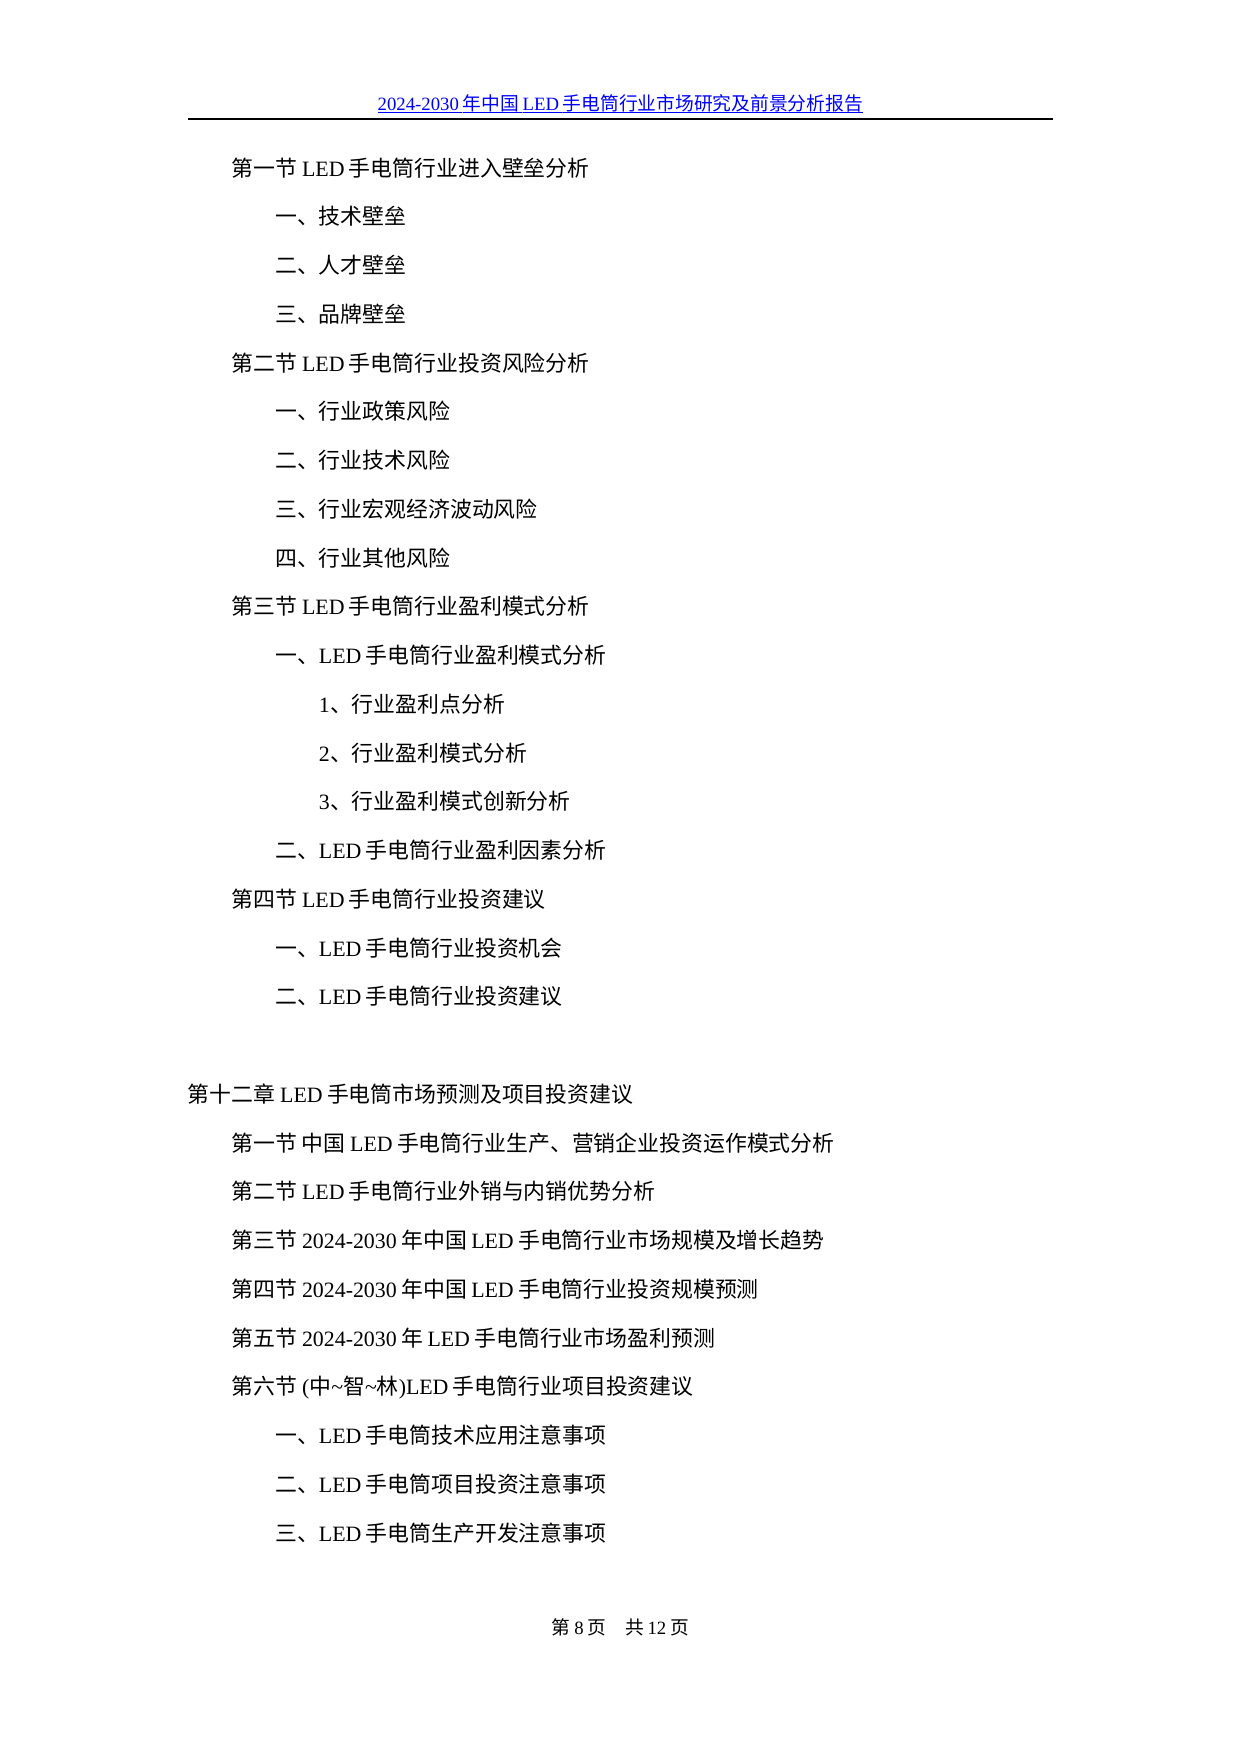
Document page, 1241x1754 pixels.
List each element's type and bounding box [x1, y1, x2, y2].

text [187, 150, 1053, 1548]
